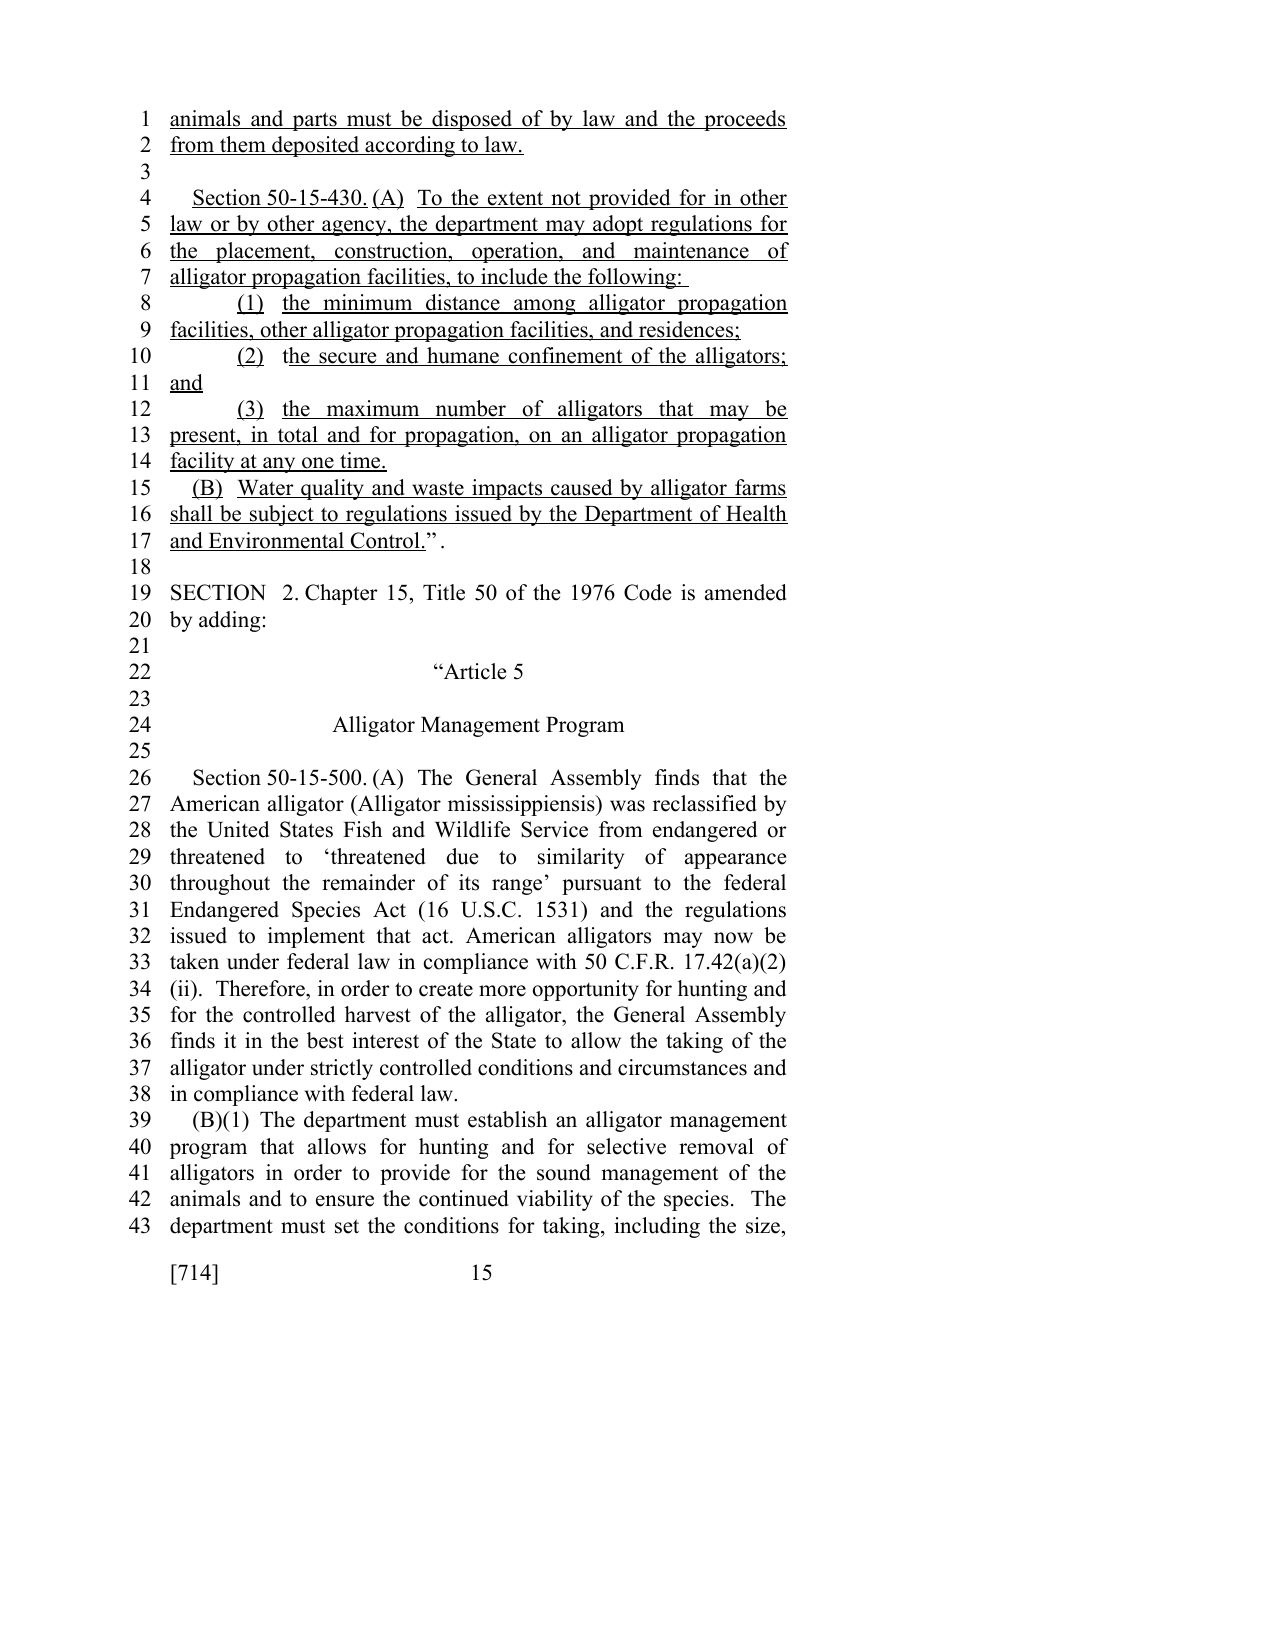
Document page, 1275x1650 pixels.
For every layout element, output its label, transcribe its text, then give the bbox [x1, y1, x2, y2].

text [169, 105, 787, 128]
text Section 50-15-500. (A) The General Assembly finds that the American alligator (Alligator mississippiensis) was reclassified by the United States Fish and Wildlife Service from endangered or threatened to ‘threatened due to similarity of appearance throughout the remainder of its range’ pursuant to the federal Endangered Species Act (16 U.S.C. 1531) and the regulations issued to implement that act. American alligators may now be taken under federal law in compliance with 50 C.F.R. 17.42(a)(2)(ii). Therefore, in order to create more opportunity for hunting and for the controlled harvest of the alligator, the General Assembly finds it in the best interest of the State to allow the taking of the alligator under strictly controlled conditions and circumstances and in compliance with federal law. [169, 764, 787, 1106]
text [169, 129, 787, 158]
text (3) the maximum number of alligators that may be present, in total and for propagation, on an alligator propagation facility at any one time. [169, 445, 787, 474]
text (B) Water quality and waste impacts caused by alligator farms shall be subject to regulations issued by the Department of Health and Environmental Control.” . [169, 474, 787, 523]
text (1) the minimum distance among alligator propagation facilities, other alligator propagation facilities, and residences; [169, 289, 787, 342]
text Alligator Management Program [169, 711, 787, 737]
text Section 50-15-430. (A) To the extent not provided for in other law or by other agency, the department may adopt regulations for the placement, construction, operation, and maintenance of alligator propagation facilities, to include the following: [169, 184, 787, 233]
text (B) Water quality and waste impacts caused by alligator farms shall be subject to regulations issued by the Department of Health and Environmental Control.” . [169, 524, 787, 553]
text Section 50-15-430. (A) To the extent not provided for in other law or by other agency, the department may adopt regulations for the placement, construction, operation, and maintenance of alligator propagation facilities, to include the following: [169, 261, 787, 289]
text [169, 1106, 787, 1238]
text Section 50-15-430. (A) To the extent not provided for in other law or by other agency, the department may adopt regulations for the placement, construction, operation, and maintenance of alligator propagation facilities, to include the following: [169, 234, 787, 260]
text (2) the secure and humane confinement of the alligators; and [169, 342, 787, 395]
text SECTION 2. Chapter 15, Title 50 of the 1976 Code is amended by adding: [169, 579, 787, 632]
text (3) the maximum number of alligators that may be present, in total and for propagation, on an alligator propagation facility at any one time. [169, 395, 787, 444]
text “Article 5 [169, 658, 787, 685]
